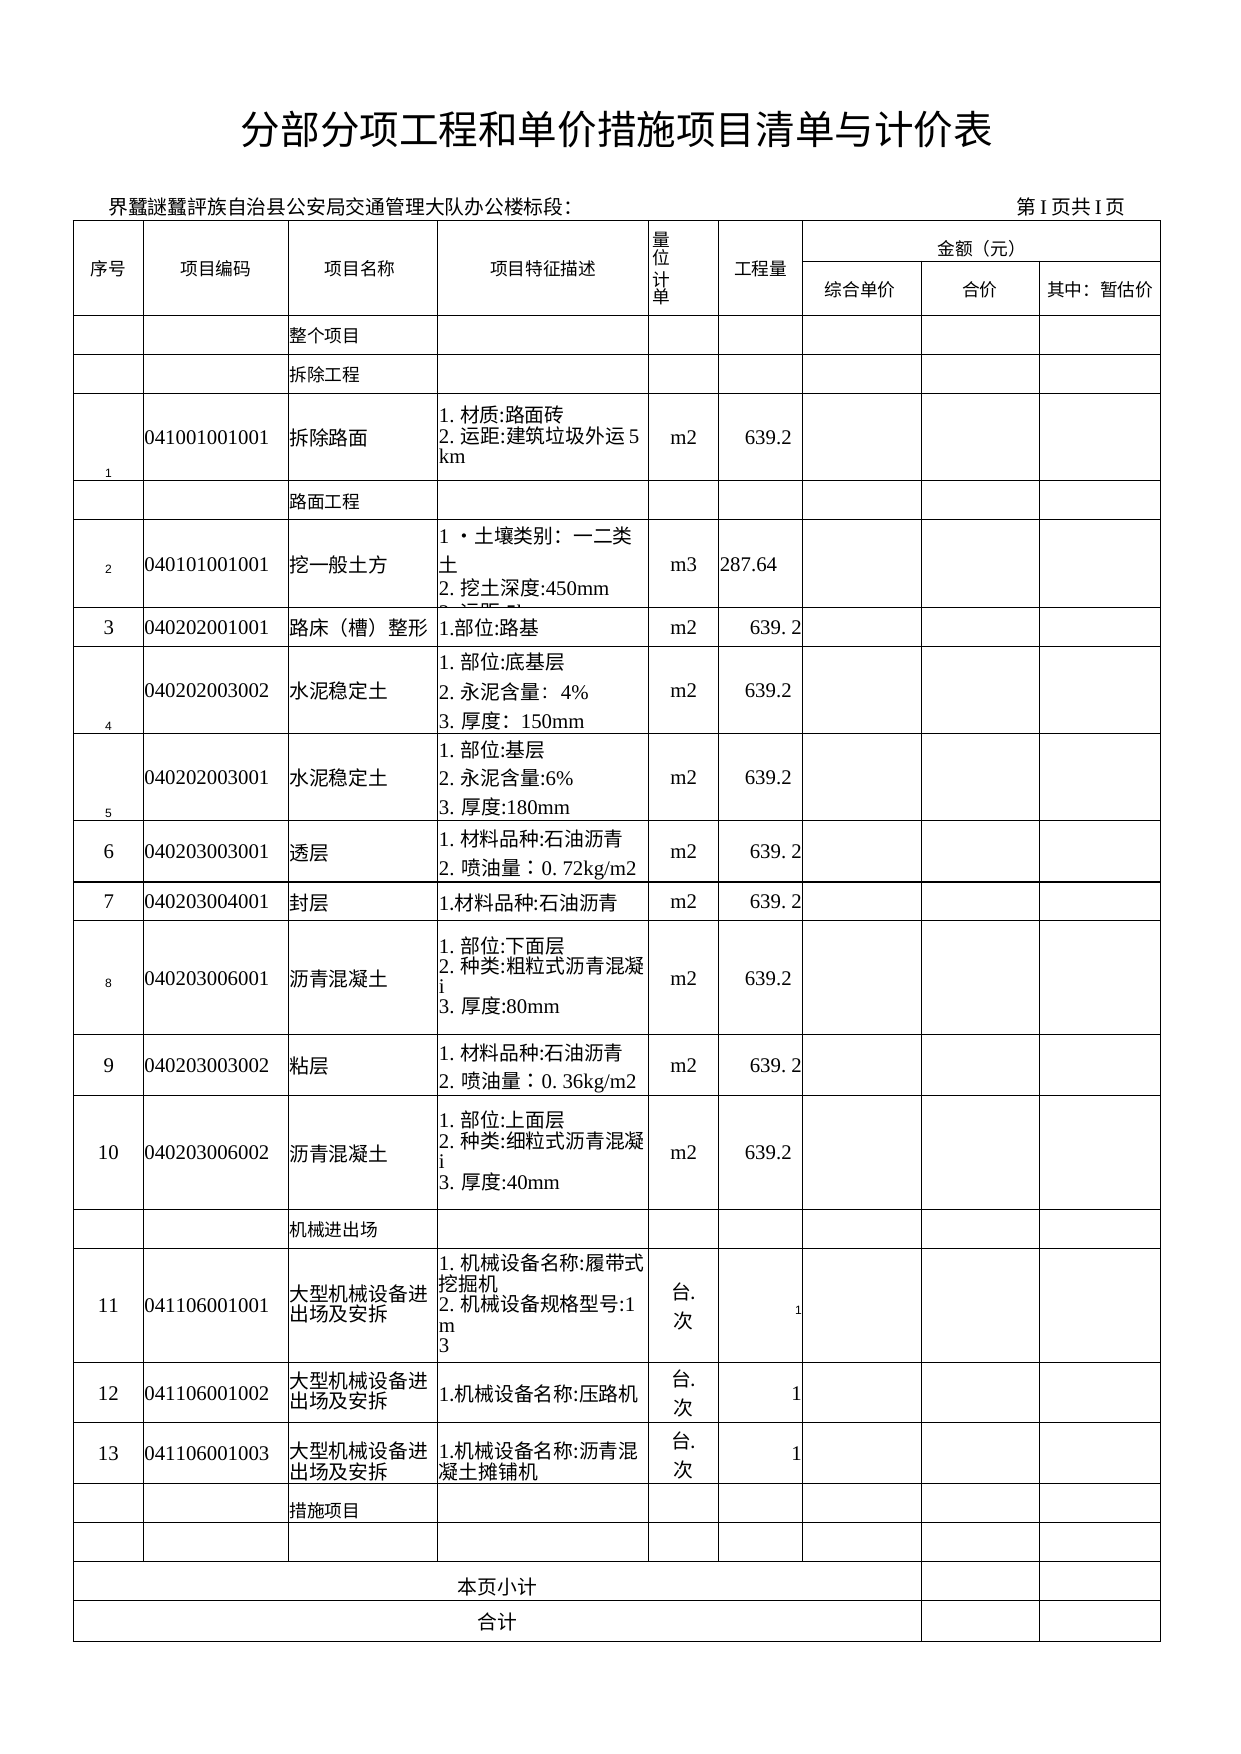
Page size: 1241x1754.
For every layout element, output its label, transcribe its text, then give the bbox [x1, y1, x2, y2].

table_cell [922, 316, 1039, 354]
table_cell [1040, 316, 1160, 354]
table_cell 040202003002 [144, 647, 288, 733]
table_cell 封层 [289, 883, 437, 920]
table_header 量位 计单 [649, 221, 718, 315]
table_cell 3 [74, 608, 143, 646]
table_cell [922, 647, 1039, 733]
table_cell 机械进出场 [289, 1210, 437, 1248]
table_cell 台. 次 [649, 1423, 718, 1483]
table_cell m2 [649, 1035, 718, 1095]
table_cell [144, 1523, 288, 1561]
table_cell 1 [719, 1249, 802, 1362]
table_cell [144, 355, 288, 393]
table_cell [649, 1484, 718, 1522]
table_cell 透层 [289, 821, 437, 881]
table_cell 639. 2 [719, 1035, 802, 1095]
table_cell 拆除路面 [289, 394, 437, 480]
table_cell [74, 355, 143, 393]
table_cell 12 [74, 1363, 143, 1422]
table_cell 综合单价 [803, 262, 921, 315]
table_cell 040203006001 [144, 921, 288, 1034]
table_cell 1 •土壤类别：一二类土 挖土深度:450mm 运距:5km [438, 520, 648, 607]
table_cell [1040, 1562, 1160, 1600]
table_cell [719, 481, 802, 519]
table_cell [719, 355, 802, 393]
table_cell [144, 481, 288, 519]
table_cell 部位:基层 永泥含量:6% 厚度:180mm [438, 734, 648, 820]
table_cell [289, 1523, 437, 1561]
table_cell 040203006002 [144, 1096, 288, 1209]
text 分部分项工程和单价措施项目清单与计价表 [72, 99, 1161, 156]
table_cell 大型机械设备进 出场及安拆 [289, 1423, 437, 1483]
table_cell [438, 1484, 648, 1522]
table_cell 1 [719, 1363, 802, 1422]
table_cell m2 [649, 821, 718, 881]
table_cell 路面工程 [289, 481, 437, 519]
table_cell 粘层 [289, 1035, 437, 1095]
table_cell 040203003001 [144, 821, 288, 881]
table_cell [438, 1210, 648, 1248]
table_cell 639.2 [719, 394, 802, 480]
table_cell [803, 1423, 921, 1483]
table_cell [803, 520, 921, 607]
table_cell [1040, 1363, 1160, 1422]
table_cell [922, 921, 1039, 1034]
table_cell [1040, 1423, 1160, 1483]
table_cell [719, 316, 802, 354]
table_cell 9 [74, 1035, 143, 1095]
table_cell 5 [74, 734, 143, 820]
table_cell 水泥稳定土 [289, 647, 437, 733]
table_cell 其中：暂估价 [1040, 262, 1160, 315]
table_cell [922, 1096, 1039, 1209]
table_cell [922, 1423, 1039, 1483]
table_cell [922, 608, 1039, 646]
table_cell [803, 1035, 921, 1095]
table_cell 8 [74, 921, 143, 1034]
table_cell m2 [649, 1096, 718, 1209]
table_cell 沥青混凝土 [289, 1096, 437, 1209]
table_cell 部位:上面层 种类:细粒式沥青混凝 i 厚度:40mm [438, 1096, 648, 1209]
table_cell [803, 394, 921, 480]
table_cell [144, 316, 288, 354]
table_cell 041001001001 [144, 394, 288, 480]
table_cell 本页小计 [74, 1562, 921, 1600]
table_cell 11 [74, 1249, 143, 1362]
table_cell 台. 次 [649, 1363, 718, 1422]
table_cell [922, 520, 1039, 607]
table_cell 13 [74, 1423, 143, 1483]
table_cell [1040, 883, 1160, 920]
table_cell m2 [649, 394, 718, 480]
table_cell m2 [649, 647, 718, 733]
table_cell [1040, 734, 1160, 820]
table_cell 机械设备名称:履带式 挖掘机 机械设备规格型号:1 m 3 [438, 1249, 648, 1362]
table_cell [803, 1096, 921, 1209]
table_cell [1040, 608, 1160, 646]
table_cell [922, 1484, 1039, 1522]
table_cell 041106001003 [144, 1423, 288, 1483]
table_cell 大型机械设备进 出场及安拆 [289, 1363, 437, 1422]
table_cell [922, 394, 1039, 480]
table_cell [649, 355, 718, 393]
table_header 项目名称 [289, 221, 437, 315]
table_cell 措施项目 [289, 1484, 437, 1522]
table_cell 041106001002 [144, 1363, 288, 1422]
table_cell [803, 734, 921, 820]
table_cell 287.64 [719, 520, 802, 607]
table_cell [1040, 1210, 1160, 1248]
table_cell [922, 1210, 1039, 1248]
table_cell 040202003001 [144, 734, 288, 820]
table_cell [1040, 1484, 1160, 1522]
table_cell 10 [74, 1096, 143, 1209]
table_cell [719, 1210, 802, 1248]
table_cell 040202001001 [144, 608, 288, 646]
table_cell 材料品种:石油沥青 喷油量：0. 72kg/m2 [438, 821, 648, 881]
table_cell [74, 1210, 143, 1248]
table_cell 4 [74, 647, 143, 733]
table_cell [438, 355, 648, 393]
table_cell [144, 1484, 288, 1522]
table_cell [74, 1523, 143, 1561]
table_cell 材质:路面砖 运距:建筑垃圾外运5 km [438, 394, 648, 480]
table_cell 040203003002 [144, 1035, 288, 1095]
table_cell [1040, 1035, 1160, 1095]
table_cell 沥青混凝土 [289, 921, 437, 1034]
table_cell [803, 1523, 921, 1561]
table_cell 041106001001 [144, 1249, 288, 1362]
table_cell [144, 1210, 288, 1248]
table_cell [649, 1210, 718, 1248]
table_cell 拆除工程 [289, 355, 437, 393]
table_cell 639.2 [719, 647, 802, 733]
table_cell 7 [74, 883, 143, 920]
table_cell 合价 [922, 262, 1039, 315]
table_cell [922, 883, 1039, 920]
table_cell [803, 647, 921, 733]
table_cell 639. 2 [719, 883, 802, 920]
table_cell [1040, 1249, 1160, 1362]
table_cell [1040, 394, 1160, 480]
table_cell 040203004001 [144, 883, 288, 920]
table_cell [803, 821, 921, 881]
table_cell [1040, 481, 1160, 519]
table_cell [74, 1484, 143, 1522]
table_cell [1040, 647, 1160, 733]
table_cell 挖一般土方 [289, 520, 437, 607]
table_cell 1.部位:路基 [438, 608, 648, 646]
table_cell 1.材料品种:石油沥青 [438, 883, 648, 920]
table_cell [922, 734, 1039, 820]
table_cell 639. 2 [719, 608, 802, 646]
table_cell [922, 355, 1039, 393]
table_cell 639. 2 [719, 821, 802, 881]
table_header 项目编码 [144, 221, 288, 315]
table_cell [1040, 821, 1160, 881]
table_cell 1.机械设备名称:压路机 [438, 1363, 648, 1422]
table_cell [803, 316, 921, 354]
table_cell 整个项目 [289, 316, 437, 354]
table_cell [1040, 355, 1160, 393]
table_cell [803, 1363, 921, 1422]
table_cell [649, 1523, 718, 1561]
table_cell [74, 316, 143, 354]
table_cell 2 [74, 520, 143, 607]
table_cell [803, 355, 921, 393]
table_cell 040101001001 [144, 520, 288, 607]
table_cell 部位:下面层 种类:粗粒式沥青混凝 i 厚度:80mm [438, 921, 648, 1034]
table_cell [649, 481, 718, 519]
table_cell 1 [74, 394, 143, 480]
table_cell [803, 921, 921, 1034]
table_cell 部位:底基层 永泥含量：4% 厚度：150mm [438, 647, 648, 733]
table_cell [1040, 520, 1160, 607]
table_cell [1040, 1601, 1160, 1641]
table_cell [922, 1035, 1039, 1095]
table_cell 639.2 [719, 1096, 802, 1209]
table_cell [803, 608, 921, 646]
table_cell 水泥稳定土 [289, 734, 437, 820]
table_cell 1.机械设备名称:沥青混 凝土摊铺机 [438, 1423, 648, 1483]
table_cell [922, 1249, 1039, 1362]
table_cell 合计 [74, 1601, 921, 1641]
table_cell [438, 1523, 648, 1561]
table_cell [922, 481, 1039, 519]
table_cell [649, 316, 718, 354]
table_cell 1 [719, 1423, 802, 1483]
table_cell [803, 883, 921, 920]
table_cell [803, 1210, 921, 1248]
table_cell [922, 1363, 1039, 1422]
table_cell 6 [74, 821, 143, 881]
table_cell [438, 316, 648, 354]
table_header 工程量 [719, 221, 802, 315]
table_cell 639.2 [719, 921, 802, 1034]
table_cell [922, 1523, 1039, 1561]
table_header 项目特征描述 [438, 221, 648, 315]
table_cell m2 [649, 883, 718, 920]
table_cell m2 [649, 608, 718, 646]
table_cell 材料品种:石油沥青 喷油量：0. 36kg/m2 [438, 1035, 648, 1095]
text 界蠶謎蠶評族自治县公安局交通管理大队办公楼标段： 第I页共I页 [72, 191, 1161, 220]
table_cell [719, 1484, 802, 1522]
table_cell m2 [649, 921, 718, 1034]
table_cell [74, 481, 143, 519]
table_cell [803, 1249, 921, 1362]
table_cell 台. 次 [649, 1249, 718, 1362]
table_cell [922, 821, 1039, 881]
table_cell [1040, 1523, 1160, 1561]
table_cell [922, 1601, 1039, 1641]
table_cell 大型机械设备进 出场及安拆 [289, 1249, 437, 1362]
table_cell [803, 1484, 921, 1522]
table_cell 路床（槽）整形 [289, 608, 437, 646]
table_header 序号 [74, 221, 143, 315]
table_header 金额（元） [803, 221, 1160, 261]
table_cell [1040, 1096, 1160, 1209]
table_cell m3 [649, 520, 718, 607]
table_cell [438, 481, 648, 519]
table_cell m2 [649, 734, 718, 820]
table_cell [922, 1562, 1039, 1600]
table_cell 639.2 [719, 734, 802, 820]
table_cell [803, 481, 921, 519]
table_cell [719, 1523, 802, 1561]
table_cell [1040, 921, 1160, 1034]
